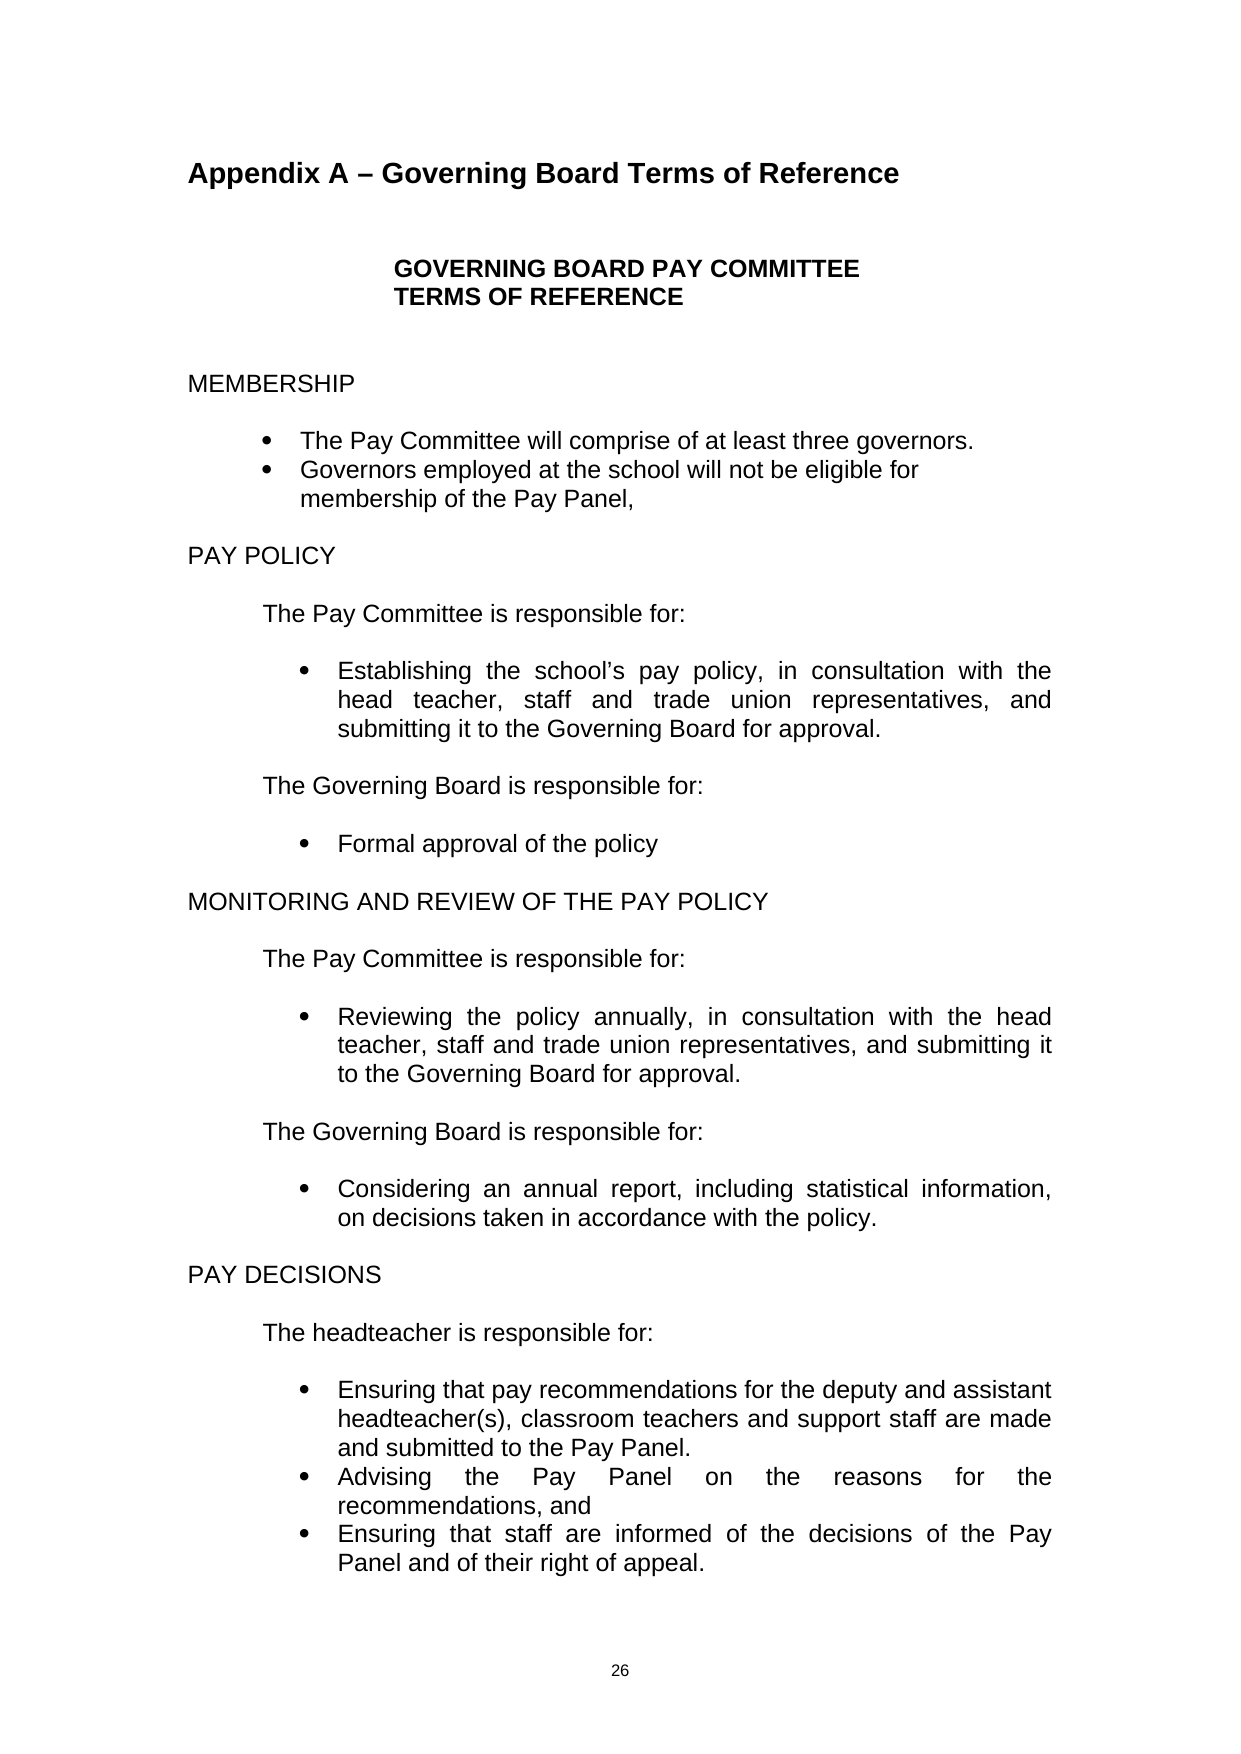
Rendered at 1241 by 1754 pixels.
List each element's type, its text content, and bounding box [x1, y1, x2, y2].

text TERMS OF REFERENCE [393, 282, 1053, 311]
list Advising the Pay Panel on the reasons for the recommendations, and [300, 1462, 1053, 1519]
text PAY DECISIONS [187, 1260, 1053, 1289]
text The Pay Committee is responsible for: [262, 599, 1053, 627]
text The headteacher is responsible for: [187, 1318, 1053, 1347]
list Ensuring that staff are informed of the decisions of the Pay Panel and of their right of appeal. [300, 1519, 1053, 1577]
list Formal approval of the policy [300, 829, 1053, 858]
list Governors employed at the school will not be eligible for membership of the Pay Panel, [262, 455, 1053, 512]
text MONITORING AND REVIEW OF THE PAY POLICY [187, 886, 1053, 915]
list The Pay Committee will comprise of at least three governors. [262, 426, 1053, 455]
list Reviewing the policy annually, in consultation with the head teacher, staff and trade union representatives, and submitting it to the Governing Board for approval. [300, 1001, 1053, 1088]
text Appendix A – Governing Board Terms of Reference [187, 156, 1053, 190]
text The Pay Committee is responsible for: [187, 944, 1053, 973]
list Considering an annual report, including statistical information, on decisions taken in accordance with the policy. [300, 1174, 1053, 1232]
text The Governing Board is responsible for: [262, 771, 1053, 800]
text GOVERNING BOARD PAY COMMITTEE [393, 253, 1053, 282]
list Establishing the school’s pay policy, in consultation with the head teacher, staff and trade union representatives, and submitting it to the Governing Board for approval. [300, 656, 1053, 743]
text The Governing Board is responsible for: [262, 1117, 1053, 1145]
text MEMBERSHIP [187, 368, 1053, 397]
list Ensuring that pay recommendations for the deputy and assistant headteacher(s), classroom teachers and support staff are made and submitted to the Pay Panel. [300, 1375, 1053, 1462]
text PAY POLICY [187, 541, 1053, 570]
